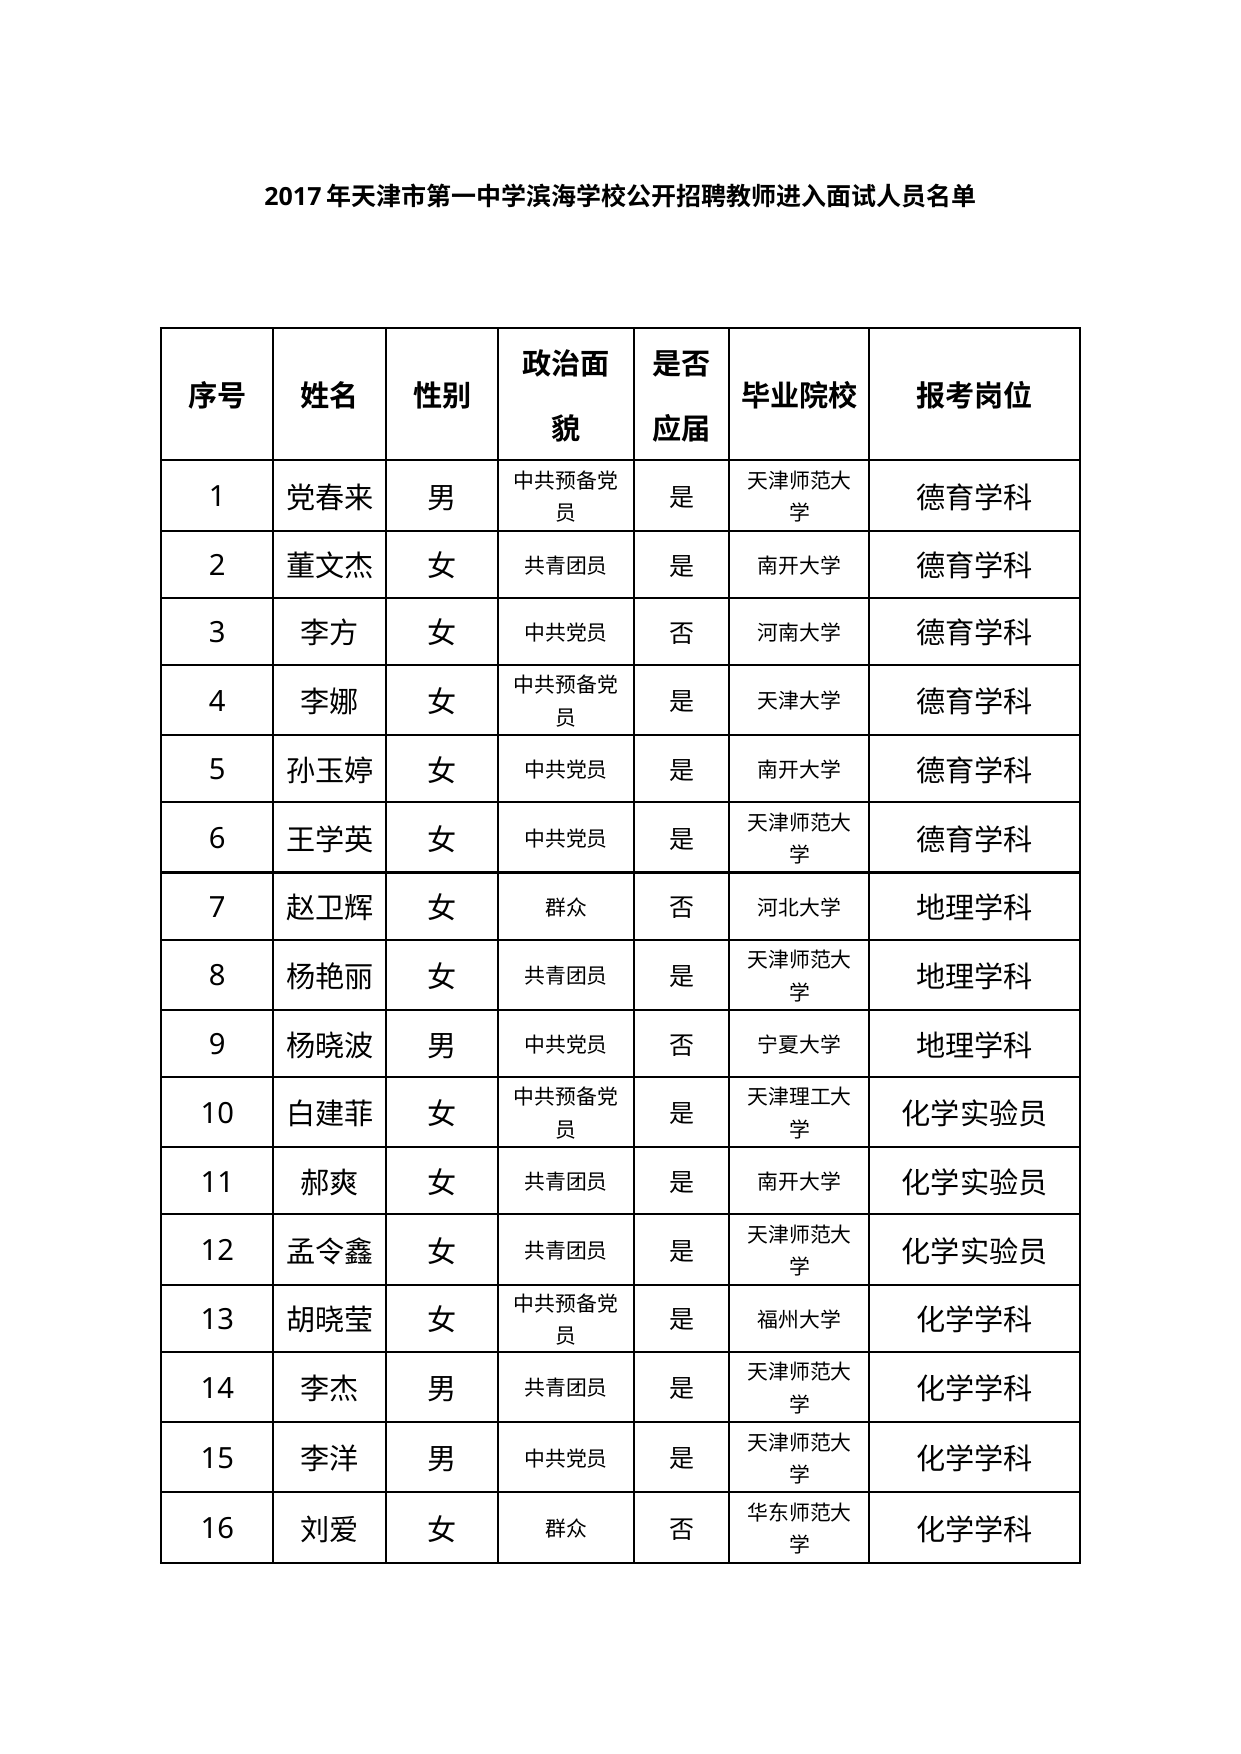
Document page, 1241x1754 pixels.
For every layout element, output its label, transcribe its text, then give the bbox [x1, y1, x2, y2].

table_header 性别 [387, 329, 497, 459]
table_cell 孙玉婷 [274, 736, 385, 801]
table_cell 党春来 [274, 461, 385, 529]
table_cell 9 [162, 1011, 272, 1076]
table_cell 郝爽 [274, 1148, 385, 1213]
table_header 序号 [162, 329, 272, 459]
table_cell 王学英 [274, 803, 385, 871]
table_cell 女 [387, 599, 497, 664]
table_cell 白建菲 [274, 1078, 385, 1146]
table_cell 是 [635, 1286, 728, 1351]
table_cell 天津大学 [730, 666, 868, 734]
table_cell 女 [387, 941, 497, 1009]
table_cell 女 [387, 1215, 497, 1283]
table_cell 女 [387, 1493, 497, 1562]
table_cell 女 [387, 1078, 497, 1146]
table_cell 福州大学 [730, 1286, 868, 1351]
table_cell 是 [635, 736, 728, 801]
table_cell 天津师范大学 [730, 1353, 868, 1421]
table_cell 否 [635, 1011, 728, 1076]
table_cell 天津师范大学 [730, 941, 868, 1009]
table_cell 李娜 [274, 666, 385, 734]
table_cell 化学学科 [870, 1353, 1079, 1421]
table_cell 是 [635, 941, 728, 1009]
table_cell 男 [387, 1353, 497, 1421]
table_cell 化学学科 [870, 1423, 1079, 1491]
table_cell 化学实验员 [870, 1215, 1079, 1283]
table_cell 是 [635, 1078, 728, 1146]
table_cell 否 [635, 599, 728, 664]
table_cell 是 [635, 461, 728, 529]
table_cell 德育学科 [870, 599, 1079, 664]
table_cell 天津理工大学 [730, 1078, 868, 1146]
text 2017年天津市第一中学滨海学校公开招聘教师进入面试人员名单 [187, 162, 1053, 227]
table_cell 中共党员 [499, 803, 633, 871]
table_cell 群众 [499, 874, 633, 938]
table_cell 共青团员 [499, 532, 633, 597]
table_cell 胡晓莹 [274, 1286, 385, 1351]
table_cell 杨晓波 [274, 1011, 385, 1076]
table_cell 男 [387, 461, 497, 529]
table_cell 共青团员 [499, 1353, 633, 1421]
table_cell 女 [387, 803, 497, 871]
table_cell 3 [162, 599, 272, 664]
table_cell 是 [635, 666, 728, 734]
table_cell 李方 [274, 599, 385, 664]
table_cell 中共预备党员 [499, 666, 633, 734]
table_cell 女 [387, 666, 497, 734]
table_header 毕业院校 [730, 329, 868, 459]
table_cell 是 [635, 1215, 728, 1283]
table_cell 否 [635, 1493, 728, 1562]
table_cell 地理学科 [870, 874, 1079, 938]
table_cell 女 [387, 874, 497, 938]
table_cell 4 [162, 666, 272, 734]
table_cell 6 [162, 803, 272, 871]
table_cell 南开大学 [730, 532, 868, 597]
table_header 报考岗位 [870, 329, 1079, 459]
table_cell 化学学科 [870, 1493, 1079, 1562]
table_cell 13 [162, 1286, 272, 1351]
table_cell 女 [387, 1148, 497, 1213]
table_cell 地理学科 [870, 1011, 1079, 1076]
table_cell 女 [387, 736, 497, 801]
table_cell 15 [162, 1423, 272, 1491]
table_cell 女 [387, 1286, 497, 1351]
table_cell 中共党员 [499, 736, 633, 801]
table_cell 河北大学 [730, 874, 868, 938]
table_cell 南开大学 [730, 1148, 868, 1213]
table_cell 是 [635, 1423, 728, 1491]
table_cell 李杰 [274, 1353, 385, 1421]
table_cell 5 [162, 736, 272, 801]
table_cell 12 [162, 1215, 272, 1283]
table_header 姓名 [274, 329, 385, 459]
table_cell 德育学科 [870, 736, 1079, 801]
table_cell 德育学科 [870, 803, 1079, 871]
table_cell 中共预备党员 [499, 1286, 633, 1351]
table_cell 是 [635, 532, 728, 597]
table_cell 7 [162, 874, 272, 938]
table_cell 10 [162, 1078, 272, 1146]
table_cell 杨艳丽 [274, 941, 385, 1009]
table_cell 天津师范大学 [730, 1215, 868, 1283]
table_cell 否 [635, 874, 728, 938]
table_cell 是 [635, 1148, 728, 1213]
table_cell 李洋 [274, 1423, 385, 1491]
table_cell 男 [387, 1011, 497, 1076]
table_cell 天津师范大学 [730, 803, 868, 871]
table_cell 中共预备党员 [499, 461, 633, 529]
table_cell 化学学科 [870, 1286, 1079, 1351]
table_cell 群众 [499, 1493, 633, 1562]
table_cell 德育学科 [870, 666, 1079, 734]
table_cell 16 [162, 1493, 272, 1562]
table_cell 化学实验员 [870, 1078, 1079, 1146]
table_cell 赵卫辉 [274, 874, 385, 938]
table_cell 男 [387, 1423, 497, 1491]
table_cell 是 [635, 1353, 728, 1421]
table_cell 宁夏大学 [730, 1011, 868, 1076]
table_cell 是 [635, 803, 728, 871]
table_cell 河南大学 [730, 599, 868, 664]
table_cell 11 [162, 1148, 272, 1213]
table_cell 女 [387, 532, 497, 597]
table_cell 中共预备党员 [499, 1078, 633, 1146]
table_cell 中共党员 [499, 1423, 633, 1491]
table_cell 14 [162, 1353, 272, 1421]
table_cell 董文杰 [274, 532, 385, 597]
table_cell 刘爱 [274, 1493, 385, 1562]
table_header 是否应届 [635, 329, 728, 459]
table_cell 天津师范大学 [730, 1423, 868, 1491]
table_cell 德育学科 [870, 532, 1079, 597]
table_cell 共青团员 [499, 1215, 633, 1283]
table_cell 8 [162, 941, 272, 1009]
table_cell 共青团员 [499, 1148, 633, 1213]
table_cell 中共党员 [499, 1011, 633, 1076]
table_cell 地理学科 [870, 941, 1079, 1009]
table_cell 共青团员 [499, 941, 633, 1009]
table_header 政治面貌 [499, 329, 633, 459]
table_cell 中共党员 [499, 599, 633, 664]
table_cell 1 [162, 461, 272, 529]
table_cell 德育学科 [870, 461, 1079, 529]
table_cell 华东师范大学 [730, 1493, 868, 1562]
table_cell 化学实验员 [870, 1148, 1079, 1213]
table_cell 南开大学 [730, 736, 868, 801]
table_cell 孟令鑫 [274, 1215, 385, 1283]
table_cell 天津师范大学 [730, 461, 868, 529]
table_cell 2 [162, 532, 272, 597]
